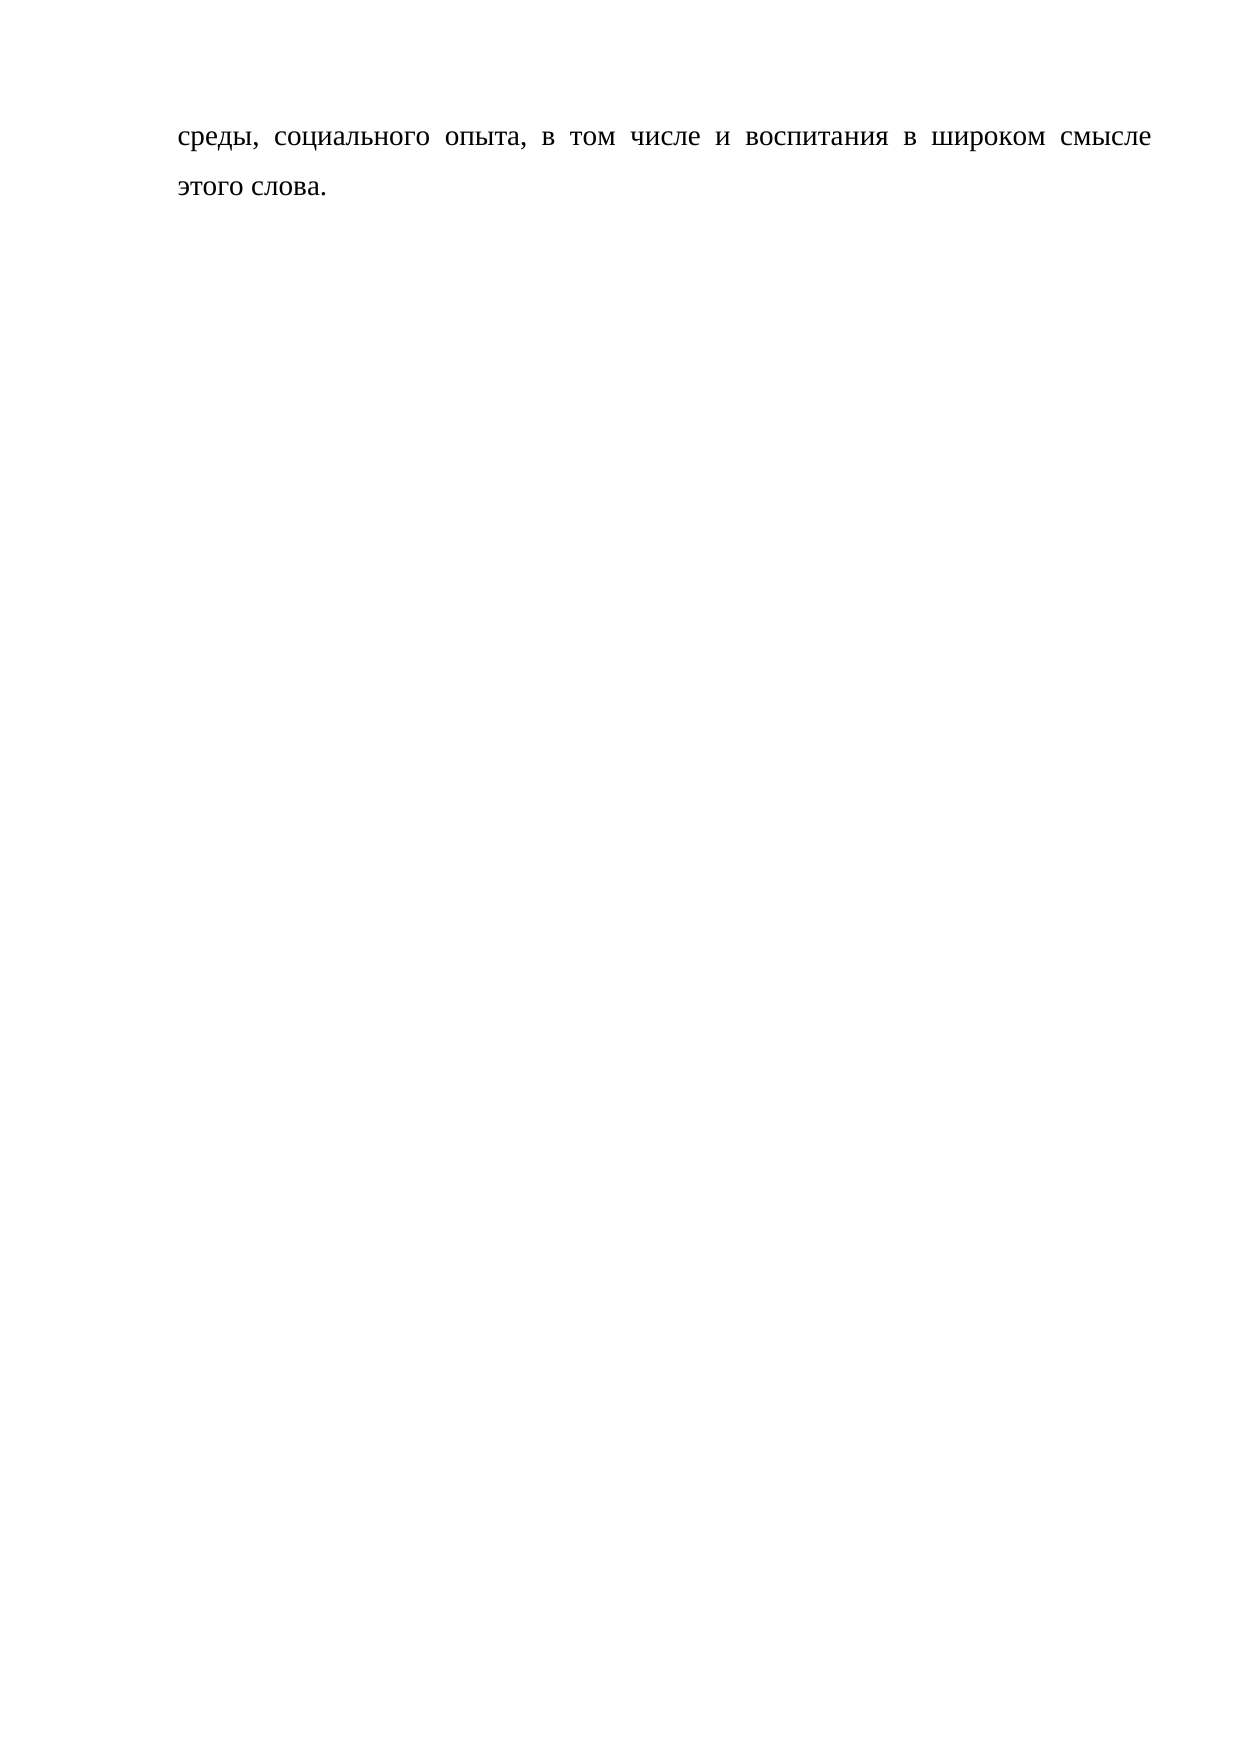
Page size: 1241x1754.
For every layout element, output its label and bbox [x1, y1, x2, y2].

text [177, 118, 1152, 202]
